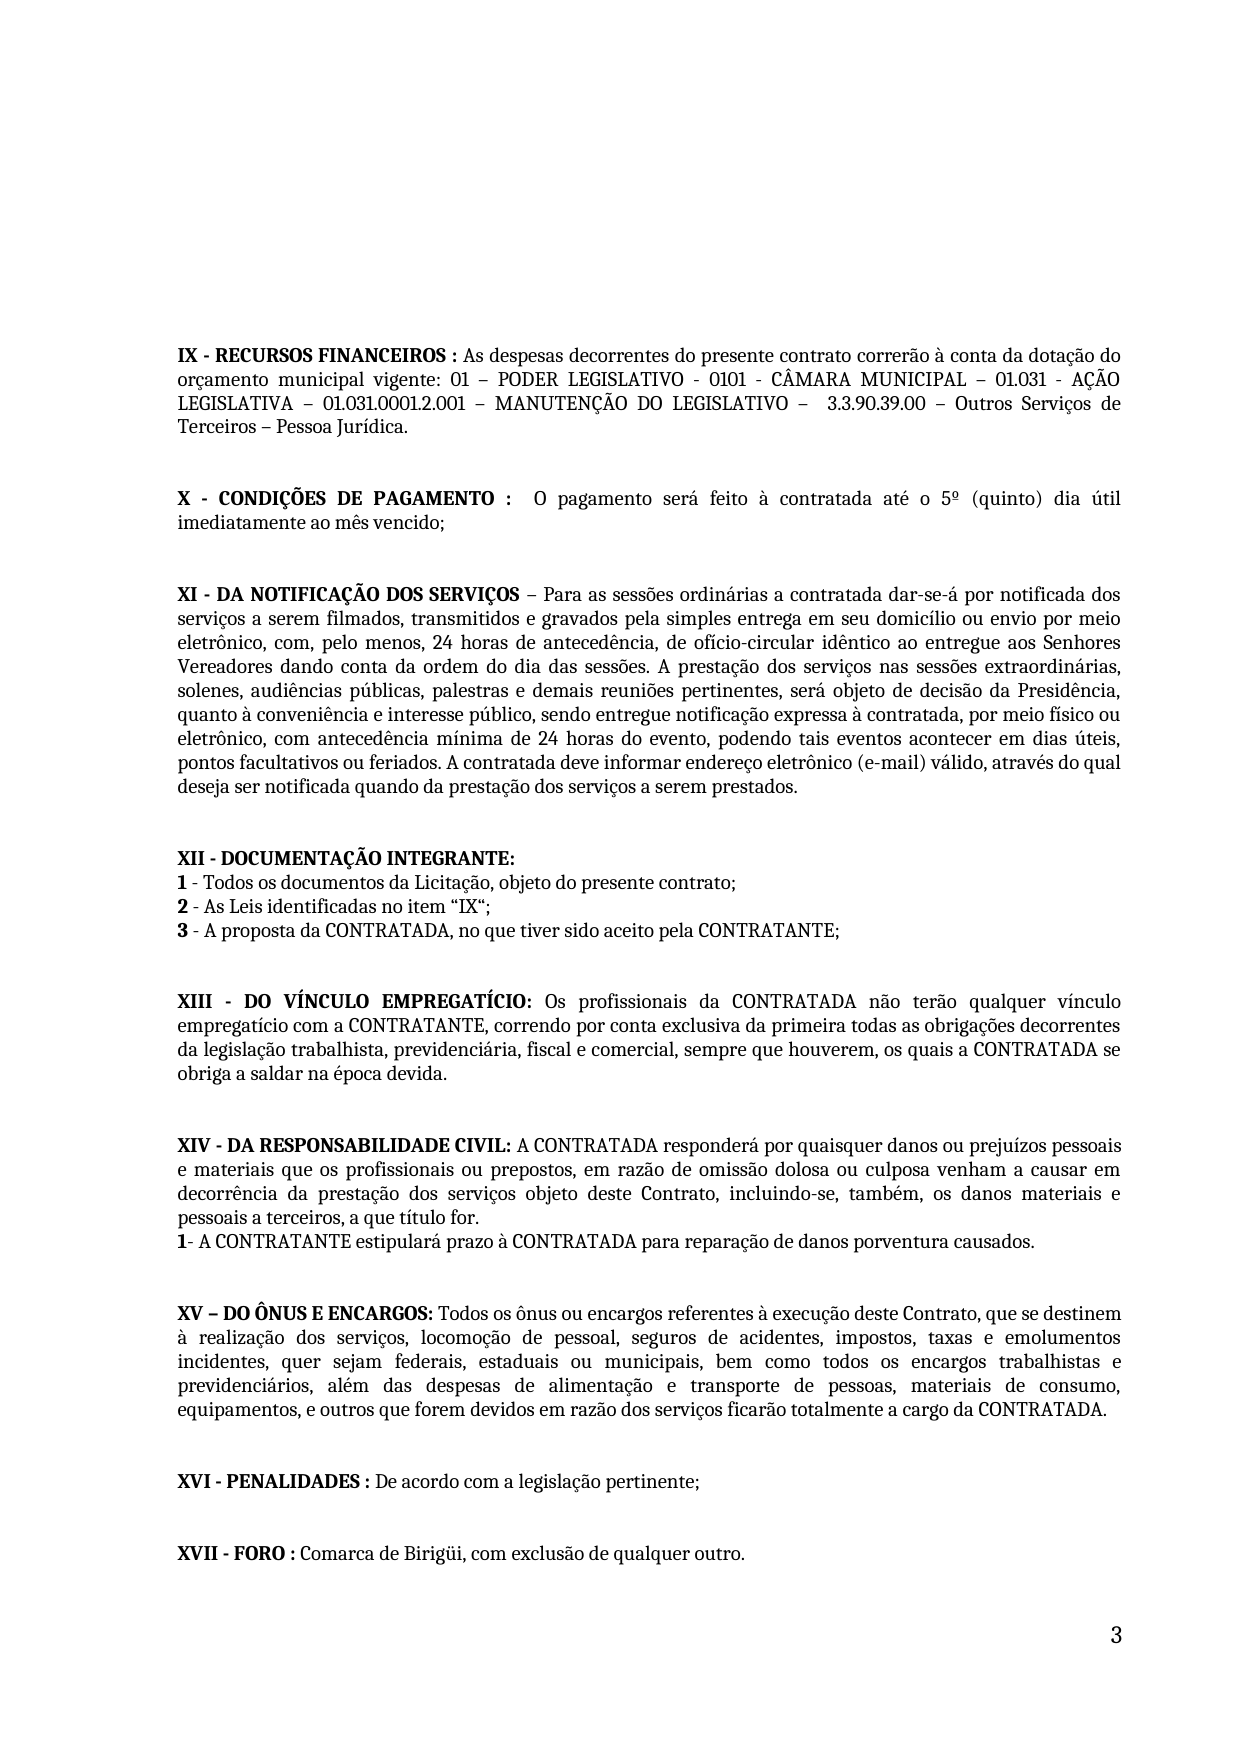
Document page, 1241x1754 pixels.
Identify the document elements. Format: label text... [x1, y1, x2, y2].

text XVII - FORO : Comarca de Birigüi, com exclusão de qualquer outro. [177, 1541, 1122, 1565]
text XII - DOCUMENTAÇÃO INTEGRANTE: [177, 846, 1122, 870]
text 3 - A proposta da CONTRATADA, no que tiver sido aceito pela CONTRATANTE; [177, 918, 1122, 942]
text XIII - DO VÍNCULO EMPREGATÍCIO: Os profissionais da CONTRATADA não terão qualquer vínculo empregatício com a CONTRATANTE, correndo por conta exclusiva da primeira todas as obrigações decorrentes da legislação trabalhista, previdenciária, fiscal e comercial, sempre que houverem, os quais a CONTRATADA se obriga a saldar na época devida. [177, 990, 1122, 1086]
text 1- A CONTRATANTE estipulará prazo à CONTRATADA para reparação de danos porventura causados. [177, 1230, 1122, 1254]
text 2 - As Leis identificadas no item “IX“; [177, 894, 1122, 918]
text XVI - PENALIDADES : De acordo com a legislação pertinente; [177, 1469, 1122, 1493]
text 1 - Todos os documentos da Licitação, objeto do presente contrato; [177, 870, 1122, 894]
text IX - RECURSOS FINANCEIROS : As despesas decorrentes do presente contrato correrão à conta da dotação do orçamento municipal vigente: 01 – PODER LEGISLATIVO - 0101 - CÂMARA MUNICIPAL – 01.031 - AÇÃO LEGISLATIVA – 01.031.0001.2.001 – MANUTENÇÃO DO LEGISLATIVO – 3.3.90.39.00 – Outros Serviços de Terceiros – Pessoa Jurídica. [177, 343, 1122, 439]
text XV – DO ÔNUS E ENCARGOS: Todos os ônus ou encargos referentes à execução deste Contrato, que se destinem à realização dos serviços, locomoção de pessoal, seguros de acidentes, impostos, taxas e emolumentos incidentes, quer sejam federais, estaduais ou municipais, bem como todos os encargos trabalhistas e previdenciários, além das despesas de alimentação e transporte de pessoas, materiais de consumo, equipamentos, e outros que forem devidos em razão dos serviços ficarão totalmente a cargo da CONTRATADA. [177, 1302, 1122, 1421]
text XI - DA NOTIFICAÇÃO DOS SERVIÇOS – Para as sessões ordinárias a contratada dar-se-á por notificada dos serviços a serem filmados, transmitidos e gravados pela simples entrega em seu domicílio ou envio por meio eletrônico, com, pelo menos, 24 horas de antecedência, de ofício-circular idêntico ao entregue aos Senhores Vereadores dando conta da ordem do dia das sessões. A prestação dos serviços nas sessões extraordinárias, solenes, audiências públicas, palestras e demais reuniões pertinentes, será objeto de decisão da Presidência, quanto à conveniência e interesse público, sendo entregue notificação expressa à contratada, por meio físico ou eletrônico, com antecedência mínima de 24 horas do evento, podendo tais eventos acontecer em dias úteis, pontos facultativos ou feriados. A contratada deve informar endereço eletrônico (e-mail) válido, através do qual deseja ser notificada quando da prestação dos serviços a serem prestados. [177, 583, 1122, 798]
text X - CONDIÇÕES DE PAGAMENTO : O pagamento será feito à contratada até o 5º (quinto) dia útil imediatamente ao mês vencido; [177, 487, 1122, 535]
text XIV - DA RESPONSABILIDADE CIVIL: A CONTRATADA responderá por quaisquer danos ou prejuízos pessoais e materiais que os profissionais ou prepostos, em razão de omissão dolosa ou culposa venham a causar em decorrência da prestação dos serviços objeto deste Contrato, incluindo-se, também, os danos materiais e pessoais a terceiros, a que título for. [177, 1134, 1122, 1230]
